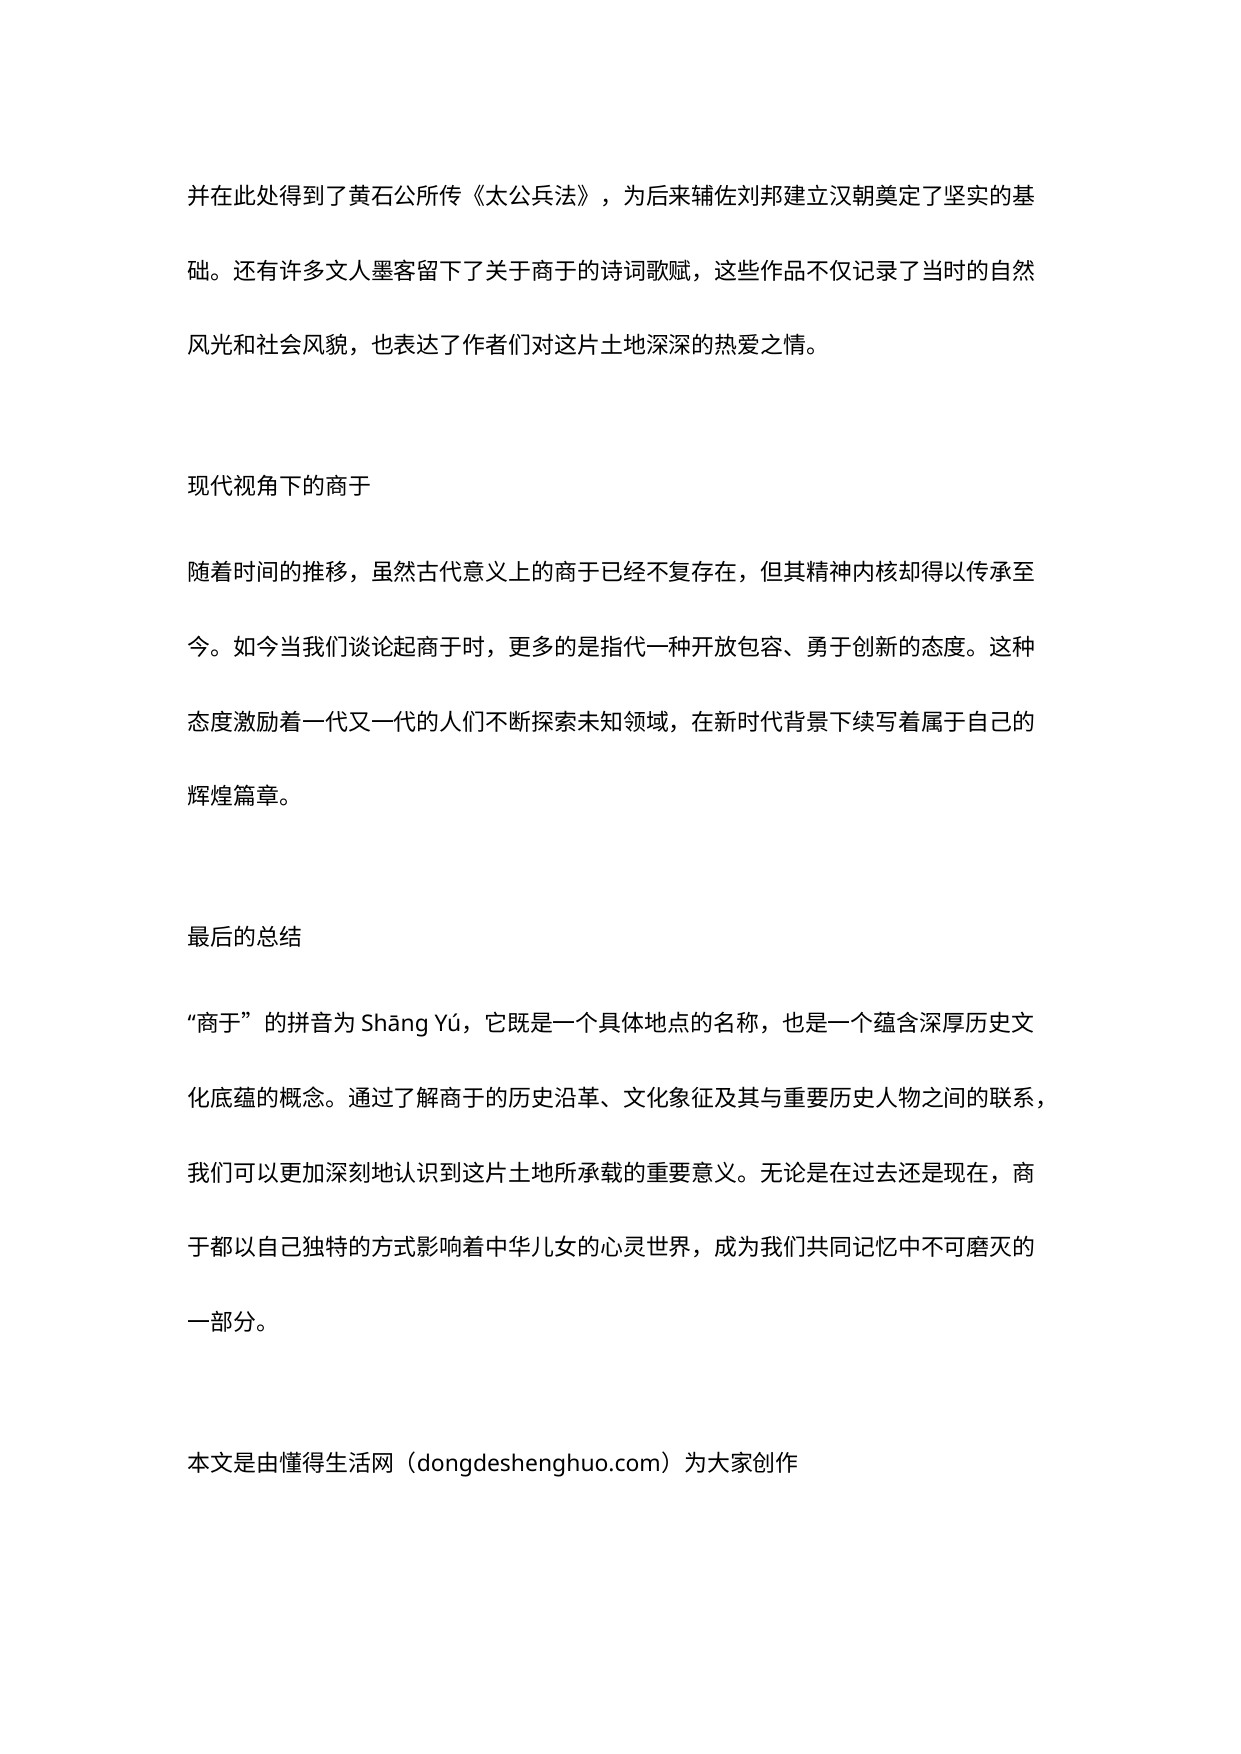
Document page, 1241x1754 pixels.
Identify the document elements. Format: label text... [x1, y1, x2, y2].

text 本文是由懂得生活网（dongdeshenghuo.com）为大家创作 [187, 1428, 1053, 1493]
text 最后的总结 [187, 903, 1053, 968]
text “商于”的拼音为Shāng Yú，它既是一个具体地点的名称，也是一个蕴含深厚历史文化底蕴的概念。通过了解商于的历史沿革、文化象征及其与重要历史人物之间的联系，我们可以更加深刻地认识到这片土地所承载的重要意义。无论是在过去还是现在，商于都以自己独特的方式影响着中华儿女的心灵世界，成为我们共同记忆中不可磨灭的一部分。 [187, 989, 1053, 1353]
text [187, 162, 1053, 376]
text 现代视角下的商于 [187, 452, 1053, 517]
text 随着时间的推移，虽然古代意义上的商于已经不复存在，但其精神内核却得以传承至今。如今当我们谈论起商于时，更多的是指代一种开放包容、勇于创新的态度。这种态度激励着一代又一代的人们不断探索未知领域，在新时代背景下续写着属于自己的辉煌篇章。 [187, 538, 1053, 827]
